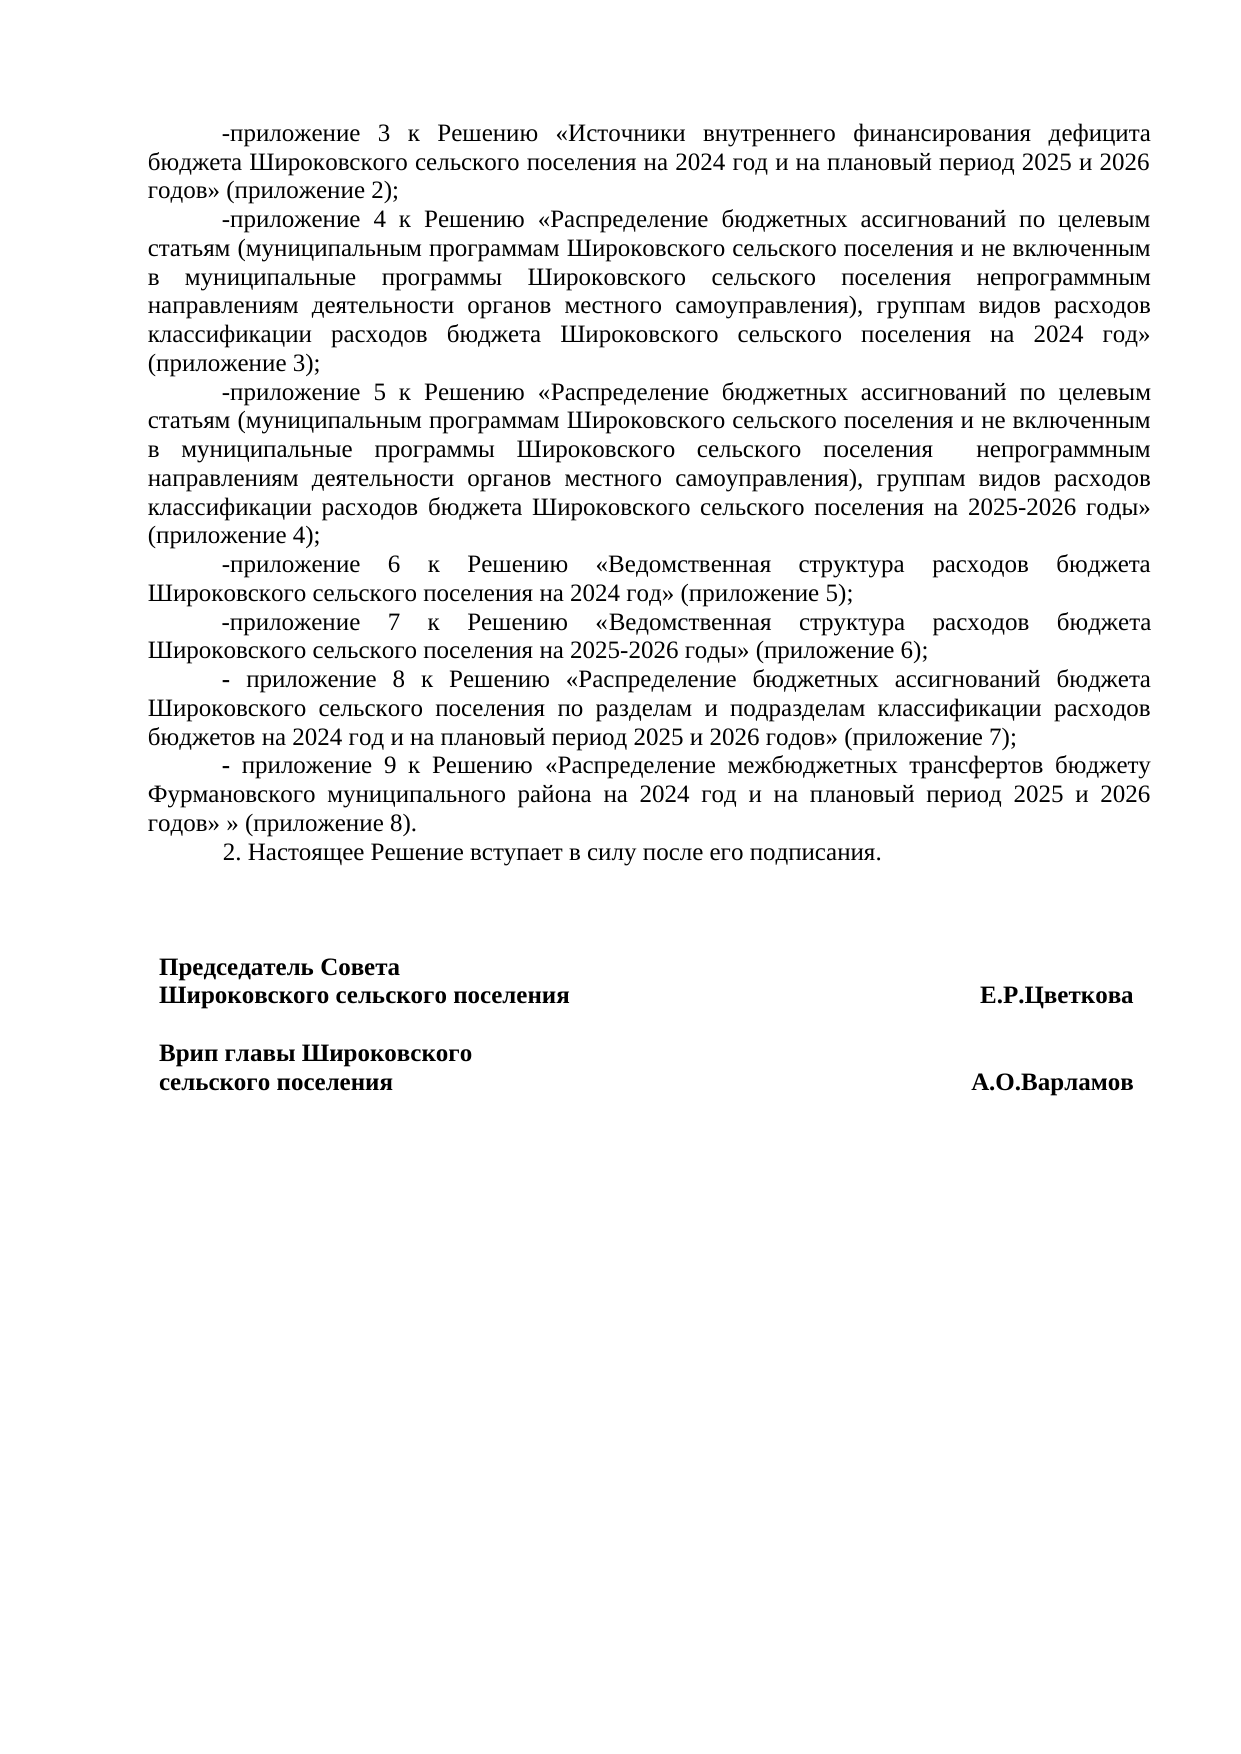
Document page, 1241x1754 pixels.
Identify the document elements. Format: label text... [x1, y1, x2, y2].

text -приложение 5 к Решению «Распределение бюджетных ассигнований по целевым статьям (муниципальным программам Широковского сельского поселения и не включенным в муниципальные программы Широковского сельского поселения непрограммным направлениям деятельности органов местного самоуправления), группам видов расходов классификации расходов бюджета Широковского сельского поселения на 2025-2026 годы» (приложение 4); [148, 377, 1152, 549]
text -приложение 3 к Решению «Источники внутреннего финансирования дефицита бюджета Широковского сельского поселения на 2024 год и на плановый период 2025 и 2026 годов» (приложение 2); [148, 118, 1152, 204]
table_header Е.Р.Цветкова [646, 952, 1145, 1009]
table_cell А.О.Варламов [646, 1009, 1145, 1096]
text - приложение 9 к Решению «Распределение межбюджетных трансфертов бюджету Фурмановского муниципального района на 2024 год и на плановый период 2025 и 2026 годов» » (приложение 8). [148, 751, 1152, 837]
text -приложение 6 к Решению «Ведомственная структура расходов бюджета Широковского сельского поселения на 2024 год» (приложение 5); [148, 549, 1152, 607]
table_header Председатель Совета Широковского сельского поселения [148, 952, 646, 1009]
text -приложение 4 к Решению «Распределение бюджетных ассигнований по целевым статьям (муниципальным программам Широковского сельского поселения и не включенным в муниципальные программы Широковского сельского поселения непрограммным направлениям деятельности органов местного самоуправления), группам видов расходов классификации расходов бюджета Широковского сельского поселения на 2024 год» (приложение 3); [148, 204, 1152, 377]
text 2. Настоящее Решение вступает в силу после его подписания. [148, 837, 1152, 866]
text - приложение 8 к Решению «Распределение бюджетных ассигнований бюджета Широковского сельского поселения по разделам и подразделам классификации расходов бюджетов на 2024 год и на плановый период 2025 и 2026 годов» (приложение 7); [148, 664, 1152, 751]
text -приложение 7 к Решению «Ведомственная структура расходов бюджета Широковского сельского поселения на 2025-2026 годы» (приложение 6); [148, 607, 1152, 664]
table_cell Врип главы Широковского сельского поселения [148, 1009, 646, 1096]
